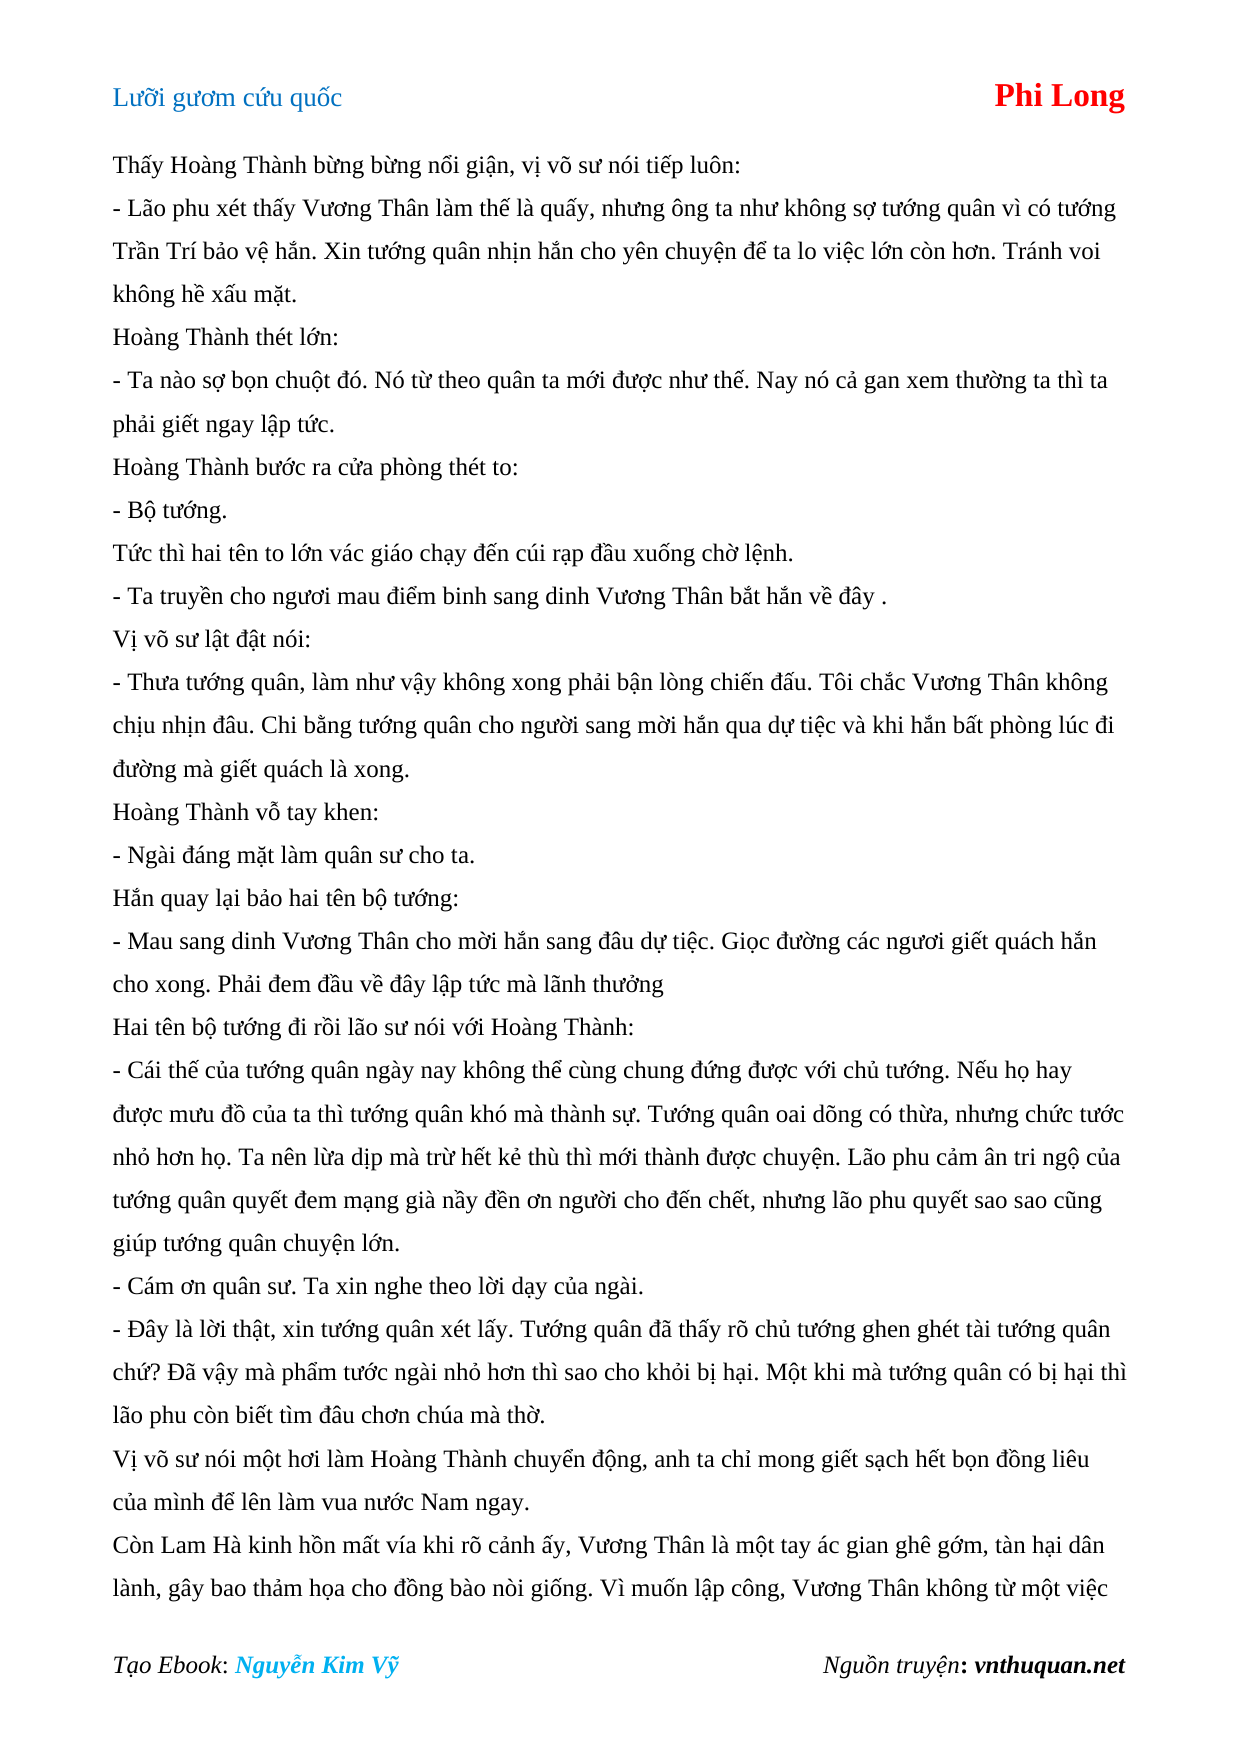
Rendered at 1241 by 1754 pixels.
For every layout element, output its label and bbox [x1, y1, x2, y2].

text [112, 150, 1128, 1602]
